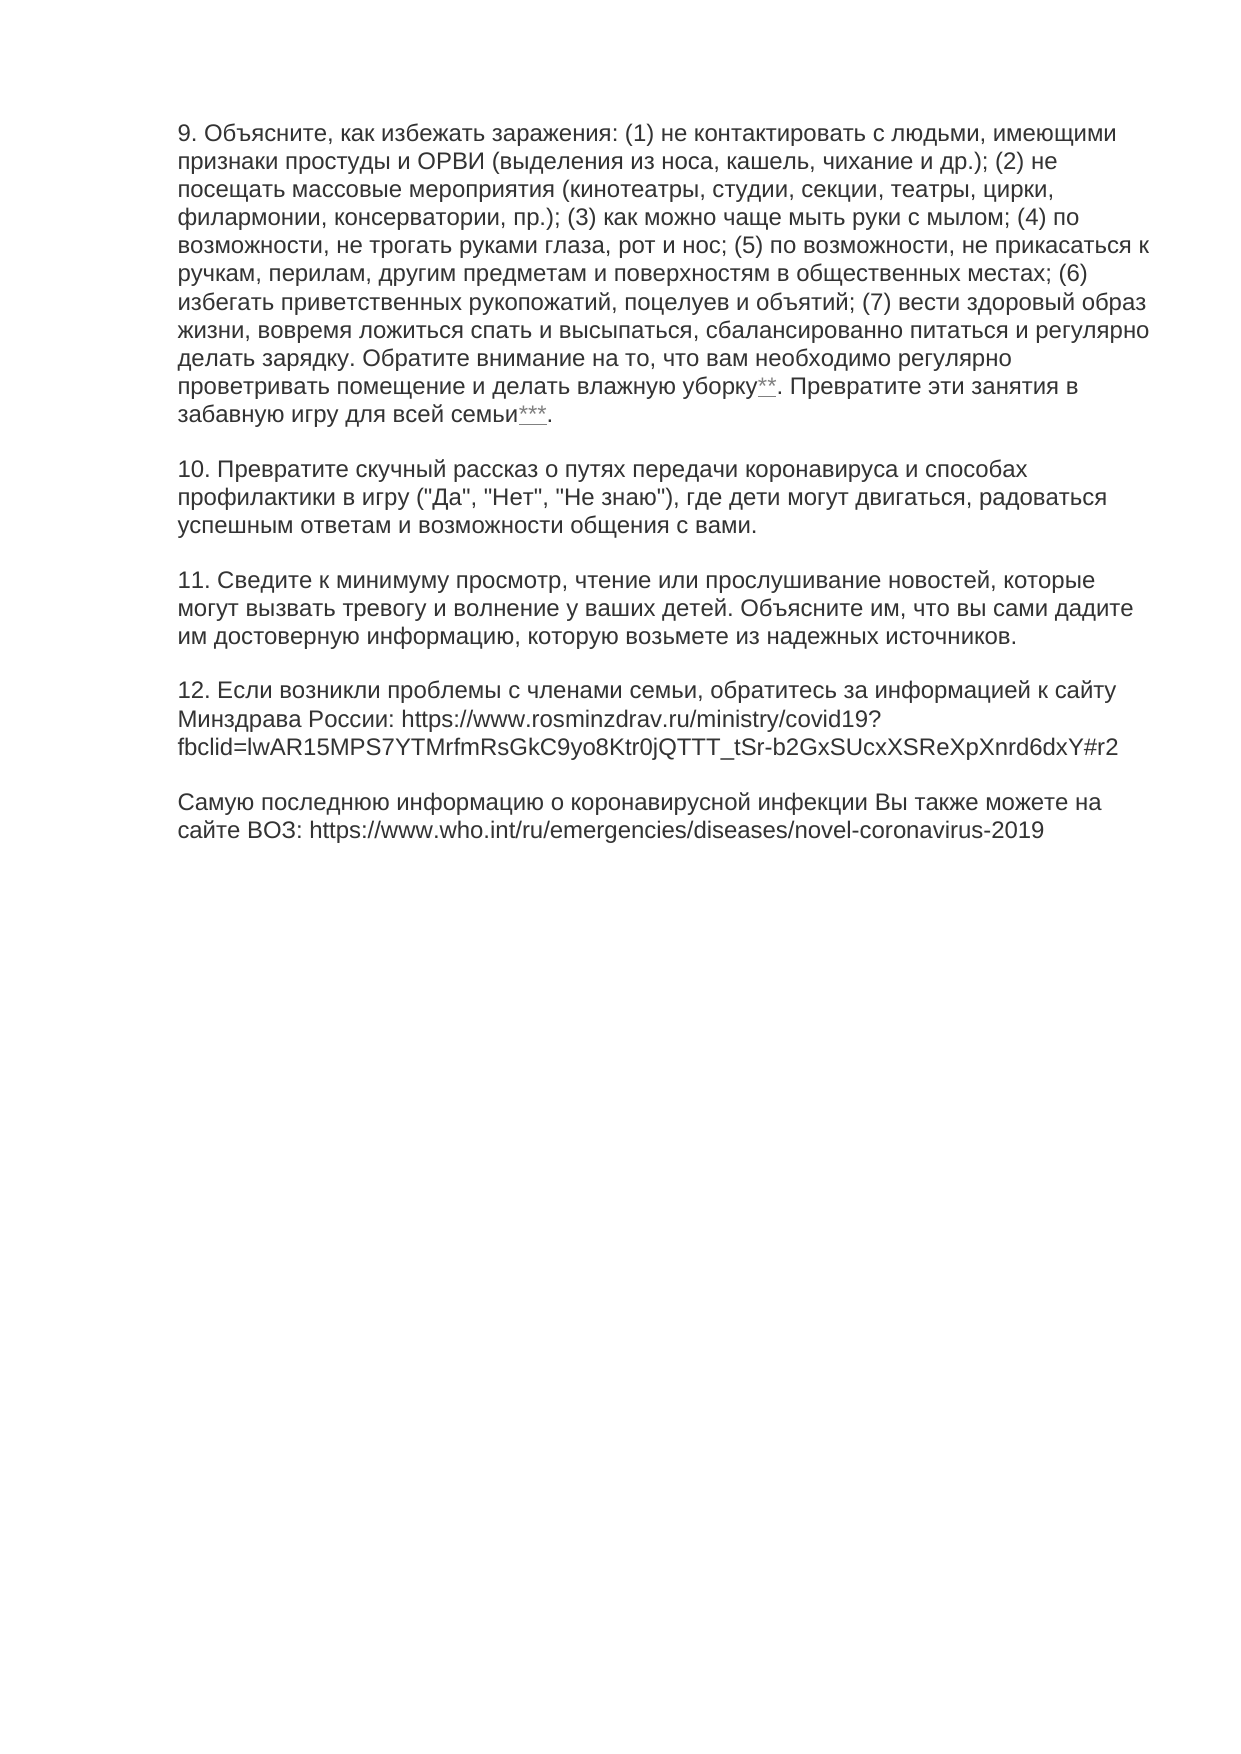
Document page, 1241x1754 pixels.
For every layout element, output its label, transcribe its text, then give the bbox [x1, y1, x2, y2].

text 12. Если возникли проблемы с членами семьи, обратитесь за информацией к сайту Минздрава России: https://www.rosminzdrav.ru/ministry/covid19?fbclid=lwAR15MPS7YTMrfmRsGkC9yo8Ktr0jQTTT_tSr-b2GxSUcxXSReXpXnrd6dxY#r2 [177, 676, 1152, 760]
text 11. Сведите к минимуму просмотр, чтение или прослушивание новостей, которые могут вызвать тревогу и волнение у ваших детей. Объясните им, что вы сами дадите им достоверную информацию, которую возьмете из надежных источников. [177, 565, 1152, 649]
text Самую последнюю информацию о коронавирусной инфекции Вы также можете на сайте ВОЗ: https://www.who.int/ru/emergencies/diseases/novel-coronavirus-2019 [177, 787, 1152, 843]
text 9. Объясните, как избежать заражения: (1) не контактировать с людьми, имеющими признаки простуды и ОРВИ (выделения из носа, кашель, чихание и др.); (2) не посещать массовые мероприятия (кинотеатры, студии, секции, театры, цирки, филармонии, консерватории, пр.); (3) как можно чаще мыть руки с мылом; (4) по возможности, не трогать руками глаза, рот и нос; (5) по возможности, не прикасаться к ручкам, перилам, другим предметам и поверхностям в общественных местах; (6) избегать приветственных рукопожатий, поцелуев и объятий; (7) вести здоровый образ жизни, вовремя ложиться спать и высыпаться, сбалансированно питаться и регулярно делать зарядку. Обратите внимание на то, что вам необходимо регулярно проветривать помещение и делать влажную уборку**. Превратите эти занятия в забавную игру для всей семьи***. [177, 118, 1152, 427]
text 10. Превратите скучный рассказ о путях передачи коронавируса и способах профилактики в игру ("Да", "Нет", "Не знаю"), где дети могут двигаться, радоваться успешным ответам и возможности общения с вами. [177, 454, 1152, 538]
